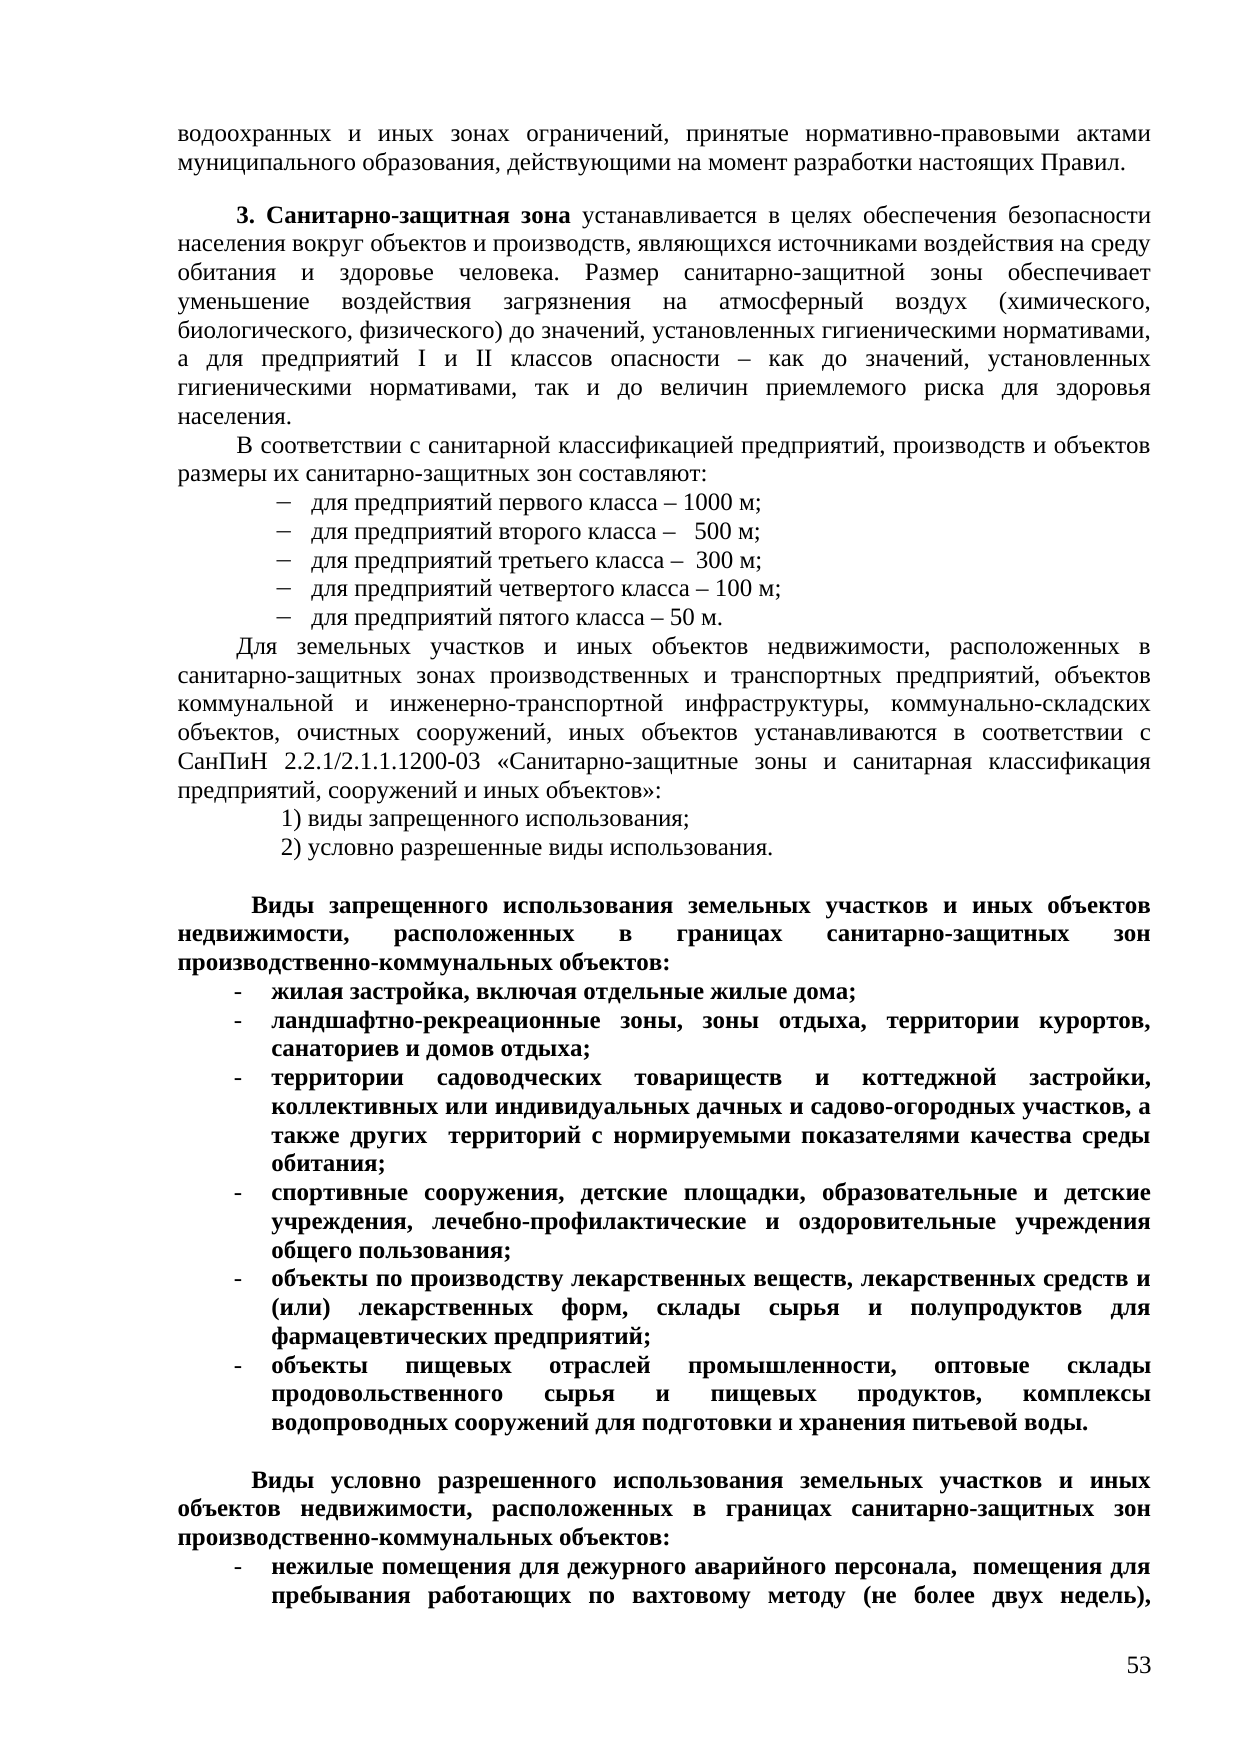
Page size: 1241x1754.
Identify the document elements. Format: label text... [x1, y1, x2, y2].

text 2) условно разрешенные виды использования. [281, 832, 1152, 861]
list объекты по производству лекарственных веществ, лекарственных средств и (или) лекарственных форм, склады сырья и полупродуктов для фармацевтических предприятий; [233, 1263, 1152, 1350]
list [233, 1551, 1152, 1608]
text Виды запрещенного использования земельных участков и иных объектов недвижимости, расположенных в границах санитарно-защитных зон производственно-коммунальных объектов: [177, 890, 1152, 976]
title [177, 118, 1152, 176]
text 1) виды запрещенного использования; [281, 803, 1152, 832]
list для предприятий первого класса – 1000 м; [274, 487, 1152, 516]
text 3. Санитарно-защитная зона устанавливается в целях обеспечения безопасности населения вокруг объектов и производств, являющихся источниками воздействия на среду обитания и здоровье человека. Размер санитарно-защитной зоны обеспечивает уменьшение воздействия загрязнения на атмосферный воздух (химического, биологического, физического) до значений, установленных гигиеническими нормативами, а для предприятий I и II классов опасности – как до значений, установленных гигиеническими нормативами, так и до величин приемлемого риска для здоровья населения. [177, 200, 1152, 430]
list спортивные сооружения, детские площадки, образовательные и детские учреждения, лечебно-профилактические и оздоровительные учреждения общего пользования; [233, 1177, 1152, 1263]
list для предприятий второго класса – 500 м; [274, 516, 1152, 545]
list для предприятий четвертого класса – 100 м; [274, 573, 1152, 602]
list для предприятий пятого класса – 50 м. [274, 602, 1152, 631]
list территории садоводческих товариществ и коттеджной застройки, коллективных или индивидуальных дачных и садово-огородных участков, а также других территорий с нормируемыми показателями качества среды обитания; [233, 1062, 1152, 1177]
text В соответствии с санитарной классификацией предприятий, производств и объектов размеры их санитарно-защитных зон составляют: [177, 430, 1152, 487]
list объекты пищевых отраслей промышленности, оптовые склады продовольственного сырья и пищевых продуктов, комплексы водопроводных сооружений для подготовки и хранения питьевой воды. [233, 1350, 1152, 1436]
list ландшафтно-рекреационные зоны, зоны отдыха, территории курортов, санаториев и домов отдыха; [233, 1005, 1152, 1062]
text Для земельных участков и иных объектов недвижимости, расположенных в санитарно-защитных зонах производственных и транспортных предприятий, объектов коммунальной и инженерно-транспортной инфраструктуры, коммунально-складских объектов, очистных сооружений, иных объектов устанавливаются в соответствии с СанПиН 2.2.1/2.1.1.1200-03 «Санитарно-защитные зоны и санитарная классификация предприятий, сооружений и иных объектов»: [177, 631, 1152, 803]
list жилая застройка, включая отдельные жилые дома; [233, 976, 1152, 1005]
list для предприятий третьего класса – 300 м; [274, 545, 1152, 573]
text Виды условно разрешенного использования земельных участков и иных объектов недвижимости, расположенных в границах санитарно-защитных зон производственно-коммунальных объектов: [177, 1465, 1152, 1551]
